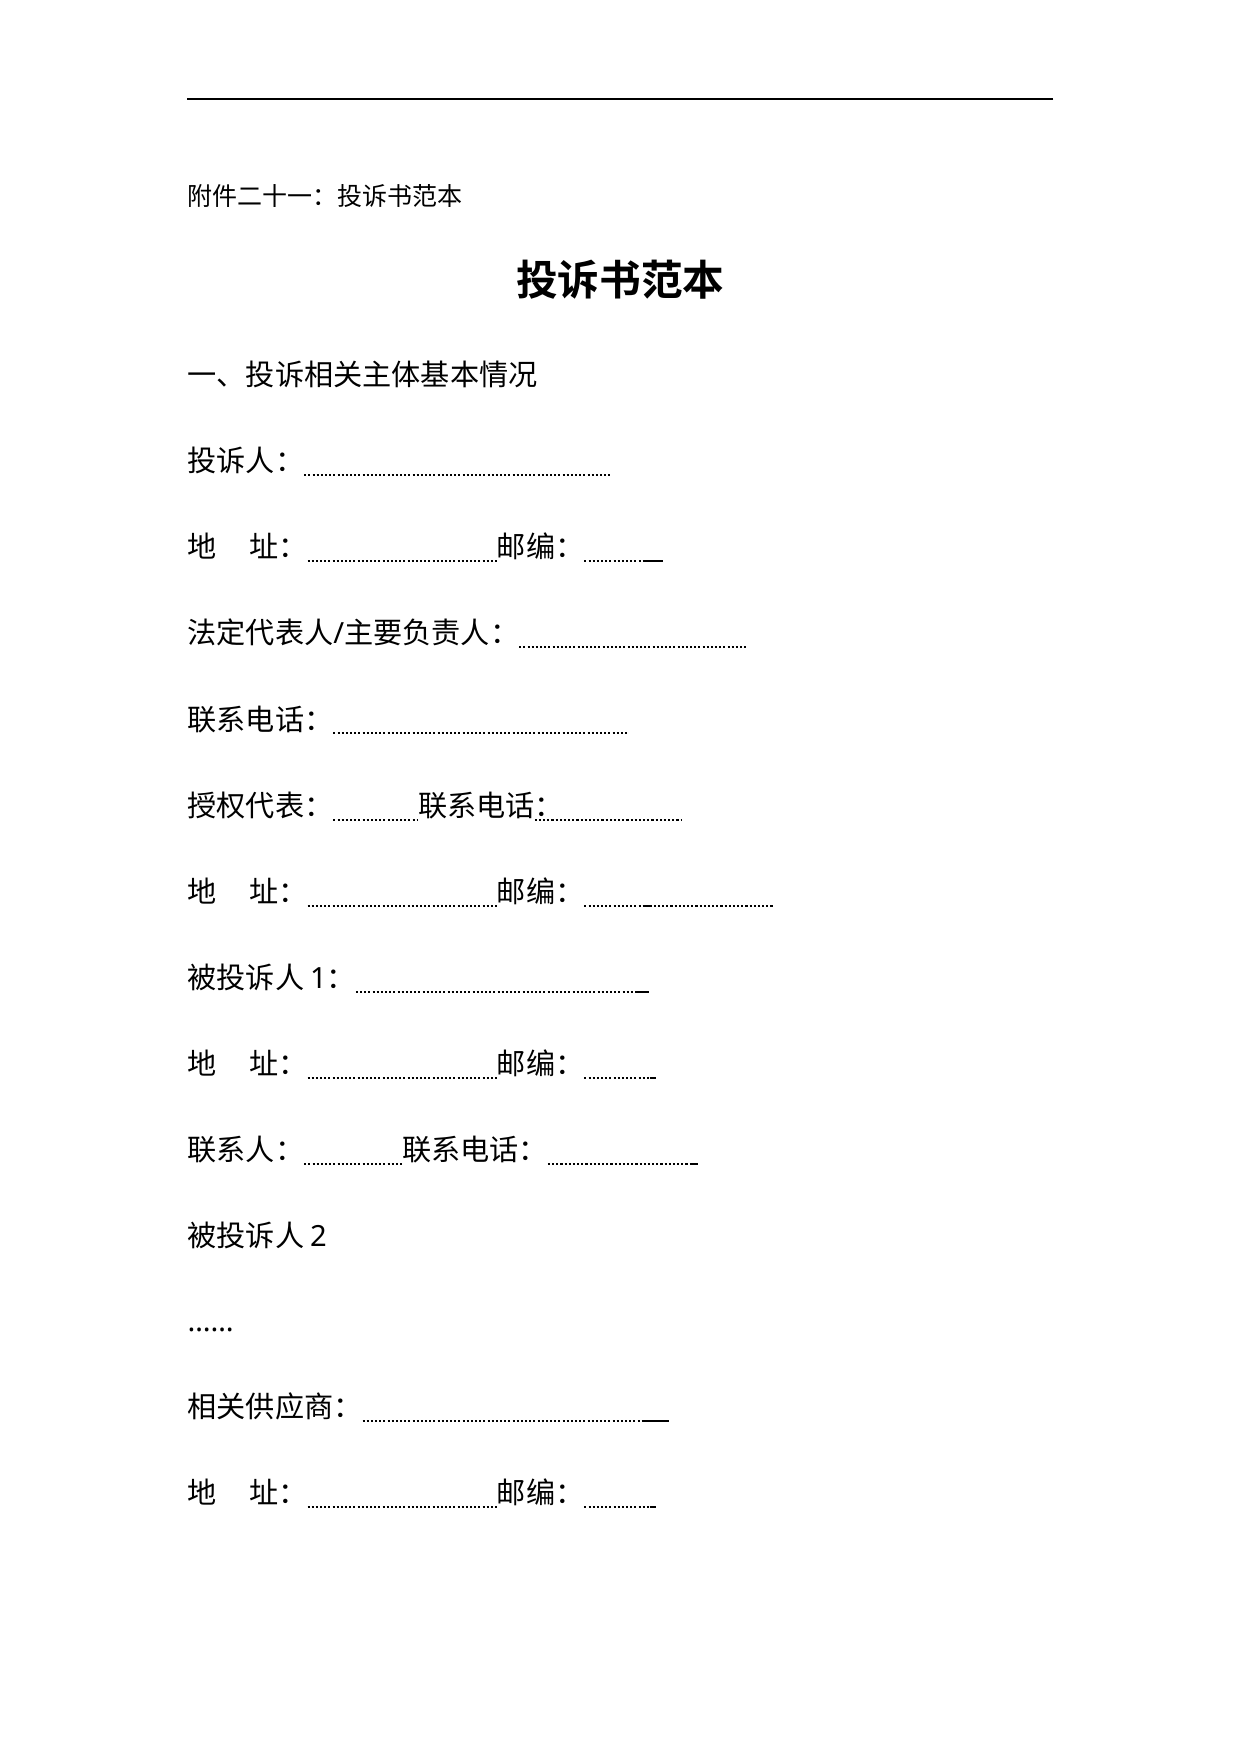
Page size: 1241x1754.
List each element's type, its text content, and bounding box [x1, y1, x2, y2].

text 投诉书范本 [187, 245, 1053, 310]
text …… [187, 1288, 1053, 1353]
text 一、投诉相关主体基本情况 [187, 340, 1053, 405]
text 联系电话： [187, 685, 1053, 750]
text 地 址： 邮编： [187, 857, 1053, 922]
text 地 址： 邮编： [187, 1029, 1053, 1094]
text 联系人： 联系电话： [187, 1116, 1053, 1181]
text 法定代表人/主要负责人： [187, 599, 1053, 664]
text 地 址： 邮编： [187, 1459, 1053, 1524]
subtitle 附件二十一：投诉书范本 [187, 162, 1053, 227]
text 地 址： 邮编： [187, 512, 1053, 577]
text 授权代表： 联系电话： [187, 771, 1053, 836]
text 被投诉人2 [187, 1202, 1053, 1267]
text 投诉人： [187, 426, 1053, 491]
text 相关供应商： [187, 1373, 1053, 1438]
text 被投诉人1： [187, 943, 1053, 1008]
